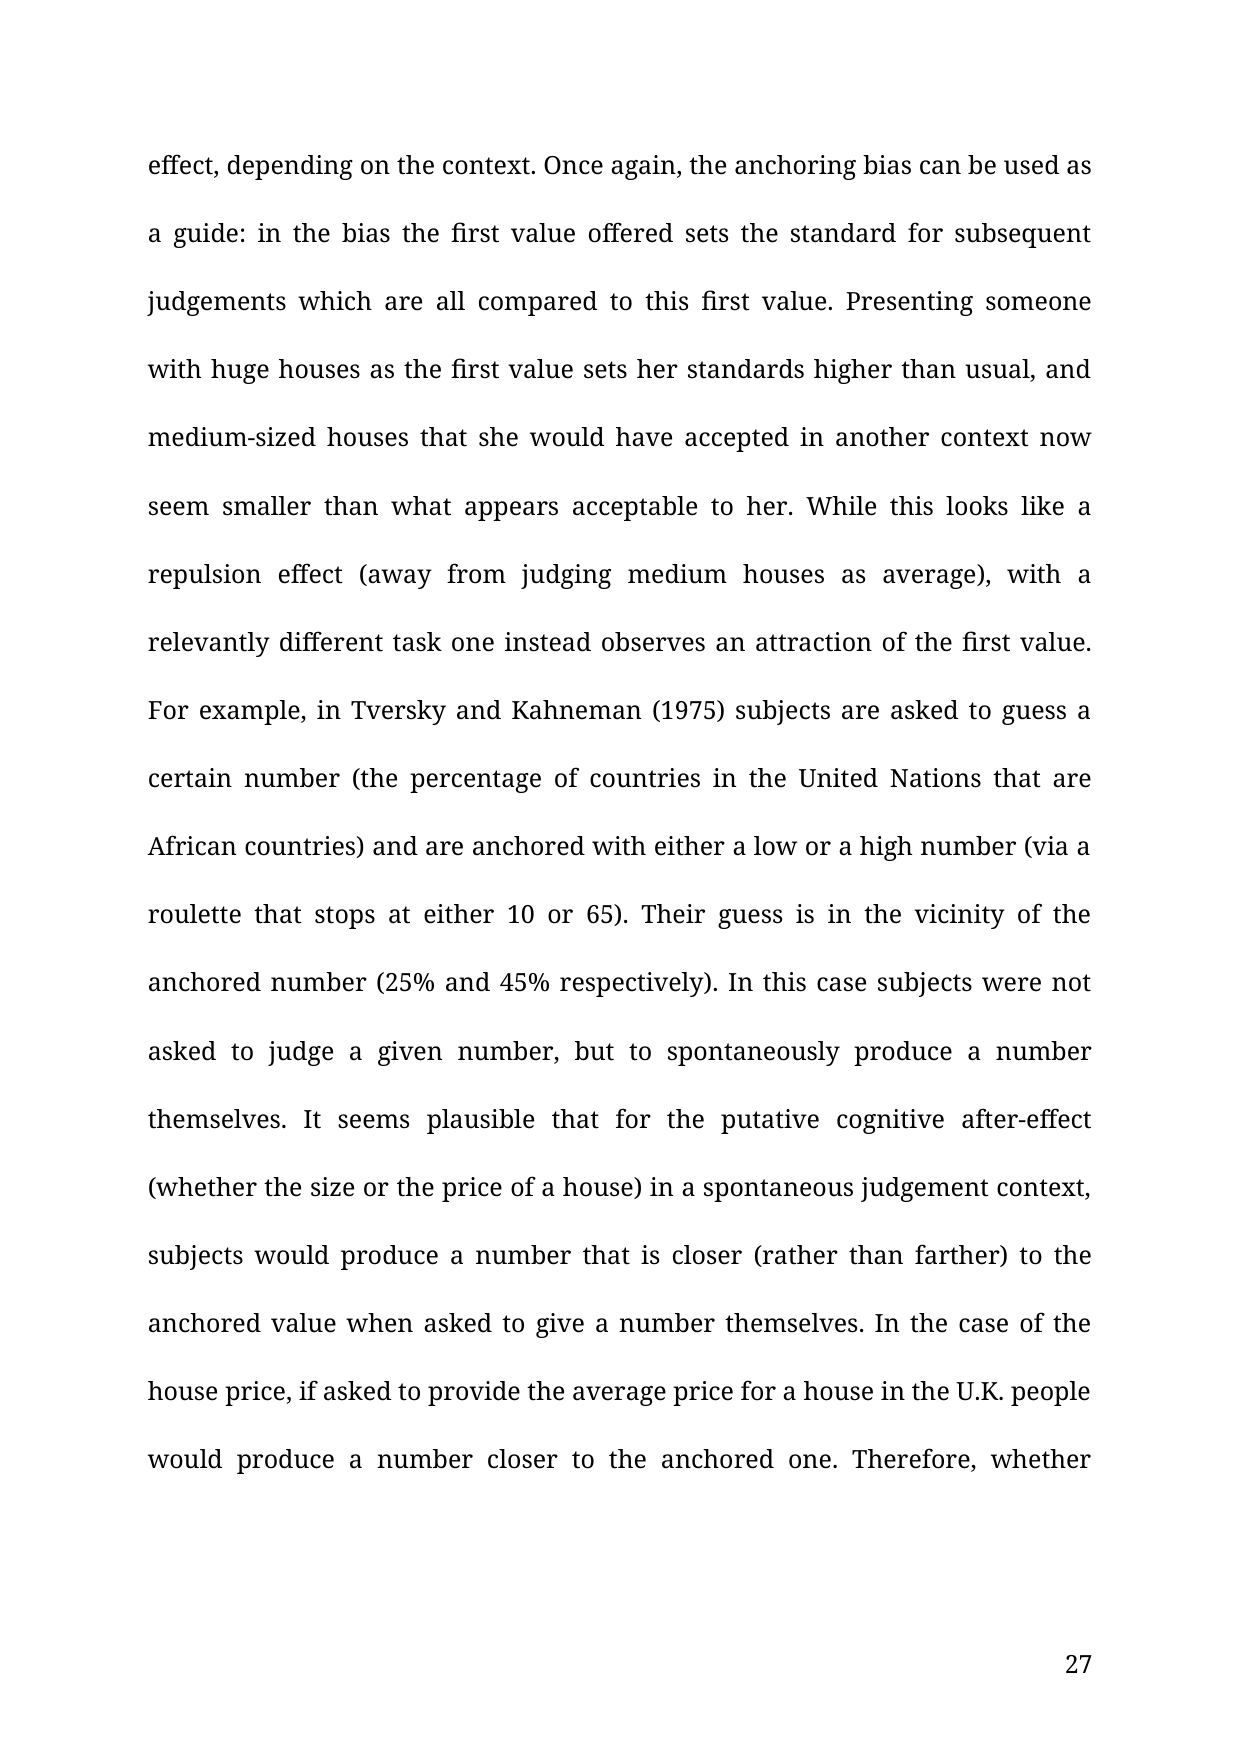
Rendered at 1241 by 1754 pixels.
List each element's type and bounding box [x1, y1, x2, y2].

text [148, 148, 1093, 1476]
